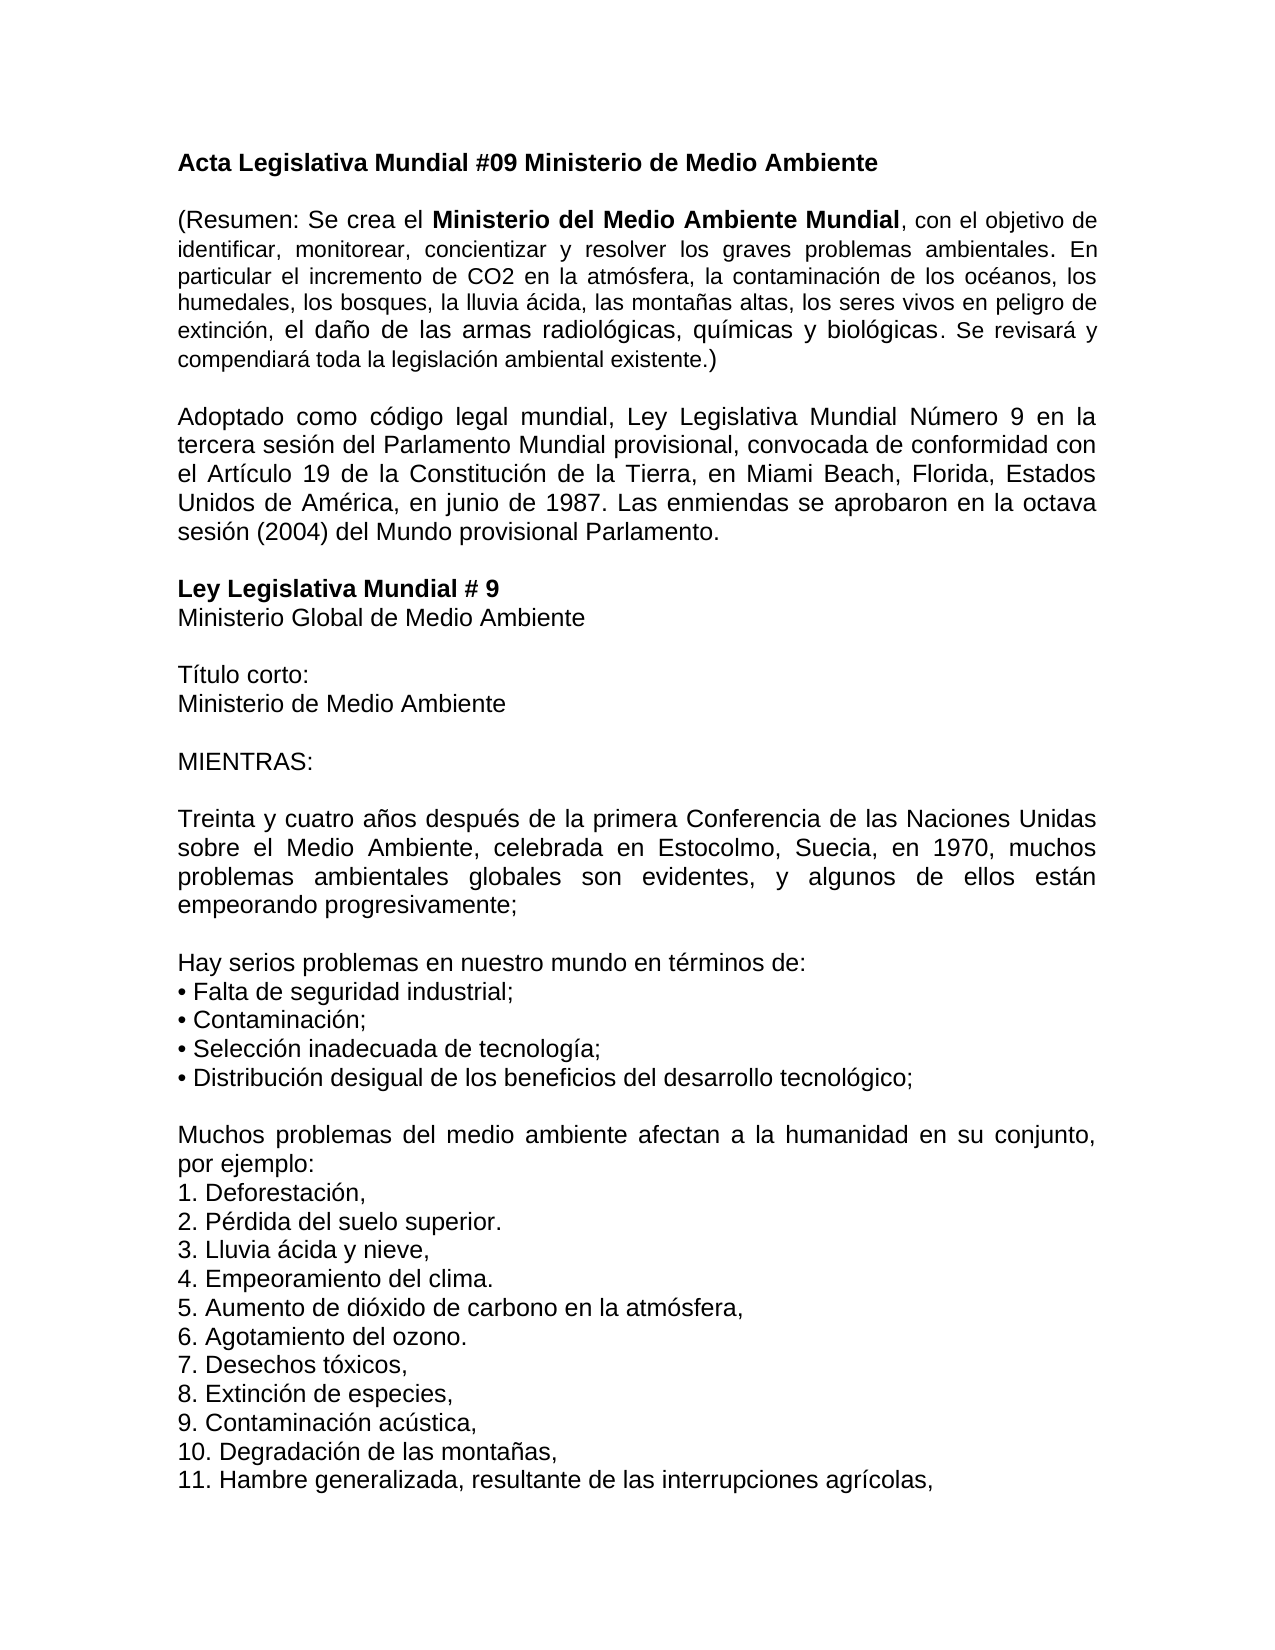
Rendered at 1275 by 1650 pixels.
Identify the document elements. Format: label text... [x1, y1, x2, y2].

text Ley Legislativa Mundial # 9 [177, 574, 1098, 603]
text 1. Deforestación, [177, 1178, 1098, 1207]
text Acta Legislativa Mundial #09 Ministerio de Medio Ambiente [177, 148, 1098, 176]
text Muchos problemas del medio ambiente afectan a la humanidad en su conjunto, por ejemplo: [177, 1120, 1098, 1178]
text • Selección inadecuada de tecnología; [177, 1034, 1098, 1063]
text Título corto: [177, 660, 1098, 689]
text 2. Pérdida del suelo superior. [177, 1207, 1098, 1235]
text Treinta y cuatro años después de la primera Conferencia de las Naciones Unidas sobre el Medio Ambiente, celebrada en Estocolmo, Suecia, en 1970, muchos problemas ambientales globales son evidentes, y algunos de ellos están empeorando progresivamente; [177, 804, 1098, 919]
text Ministerio Global de Medio Ambiente [177, 603, 1098, 632]
text • Contaminación; [177, 1005, 1098, 1034]
text 4. Empeoramiento del clima. [177, 1264, 1098, 1293]
text 11. Hambre generalizada, resultante de las interrupciones agrícolas, [177, 1465, 1098, 1494]
text Hay serios problemas en nuestro mundo en términos de: [177, 948, 1098, 977]
text 9. Contaminación acústica, [177, 1408, 1098, 1437]
text (Resumen: Se crea el Ministerio del Medio Ambiente Mundial, con el objetivo de identificar, monitorear, concientizar y resolver los graves problemas ambientales. En particular el incremento de CO2 en la atmósfera, la contaminación de los océanos, los humedales, los bosques, la lluvia ácida, las montañas altas, los seres vivos en peligro de extinción, el daño de las armas radiológicas, químicas y biológicas. Se revisará y compendiará toda la legislación ambiental existente.) [177, 205, 1098, 373]
text MIENTRAS: [177, 747, 1098, 775]
text 3. Lluvia ácida y nieve, [177, 1235, 1098, 1264]
text 6. Agotamiento del ozono. [177, 1322, 1098, 1350]
text • Falta de seguridad industrial; [177, 977, 1098, 1005]
text Adoptado como código legal mundial, Ley Legislativa Mundial Número 9 en la tercera sesión del Parlamento Mundial provisional, convocada de conformidad con el Artículo 19 de la Constitución de la Tierra, en Miami Beach, Florida, Estados Unidos de América, en junio de 1987. Las enmiendas se aprobaron en la octava sesión (2004) del Mundo provisional Parlamento. [177, 402, 1098, 545]
text Ministerio de Medio Ambiente [177, 689, 1098, 718]
text 7. Desechos tóxicos, [177, 1350, 1098, 1379]
text • Distribución desigual de los beneficios del desarrollo tecnológico; [177, 1063, 1098, 1092]
text 5. Aumento de dióxido de carbono en la atmósfera, [177, 1293, 1098, 1322]
text 10. Degradación de las montañas, [177, 1437, 1098, 1465]
text 8. Extinción de especies, [177, 1379, 1098, 1408]
